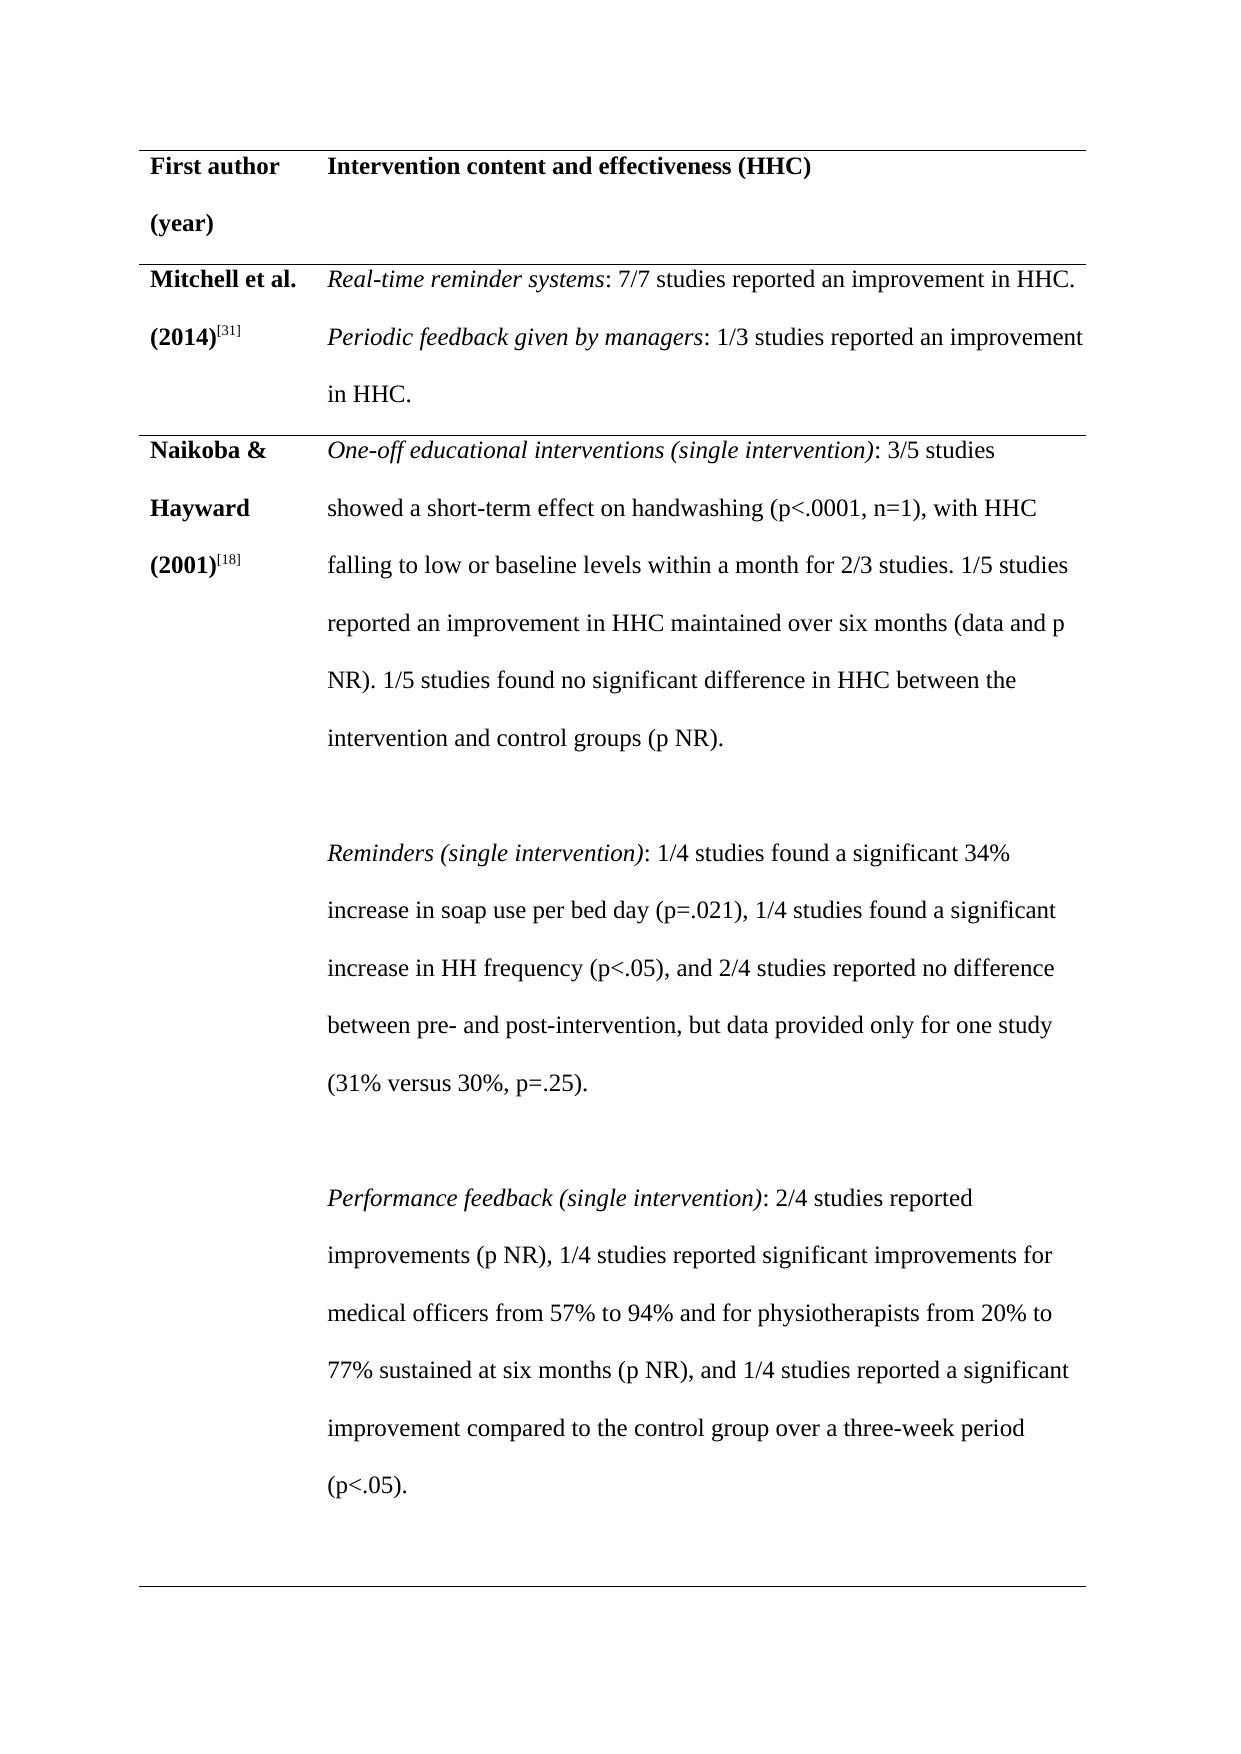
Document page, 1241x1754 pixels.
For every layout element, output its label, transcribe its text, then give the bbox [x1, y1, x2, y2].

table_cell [327, 436, 1086, 1586]
table_cell Mitchell et al. (2014)[31] [139, 265, 327, 434]
table_header Intervention content and effectiveness (HHC) [327, 151, 1086, 263]
table_header First author (year) [139, 151, 327, 263]
table_cell Real-time reminder systems: 7/7 studies reported an improvement in HHC. Periodic feedback given by managers: 1/3 studies reported an improvement in HHC. [327, 265, 1086, 434]
table_cell Naikoba & Hayward (2001)[18] [139, 436, 327, 1586]
